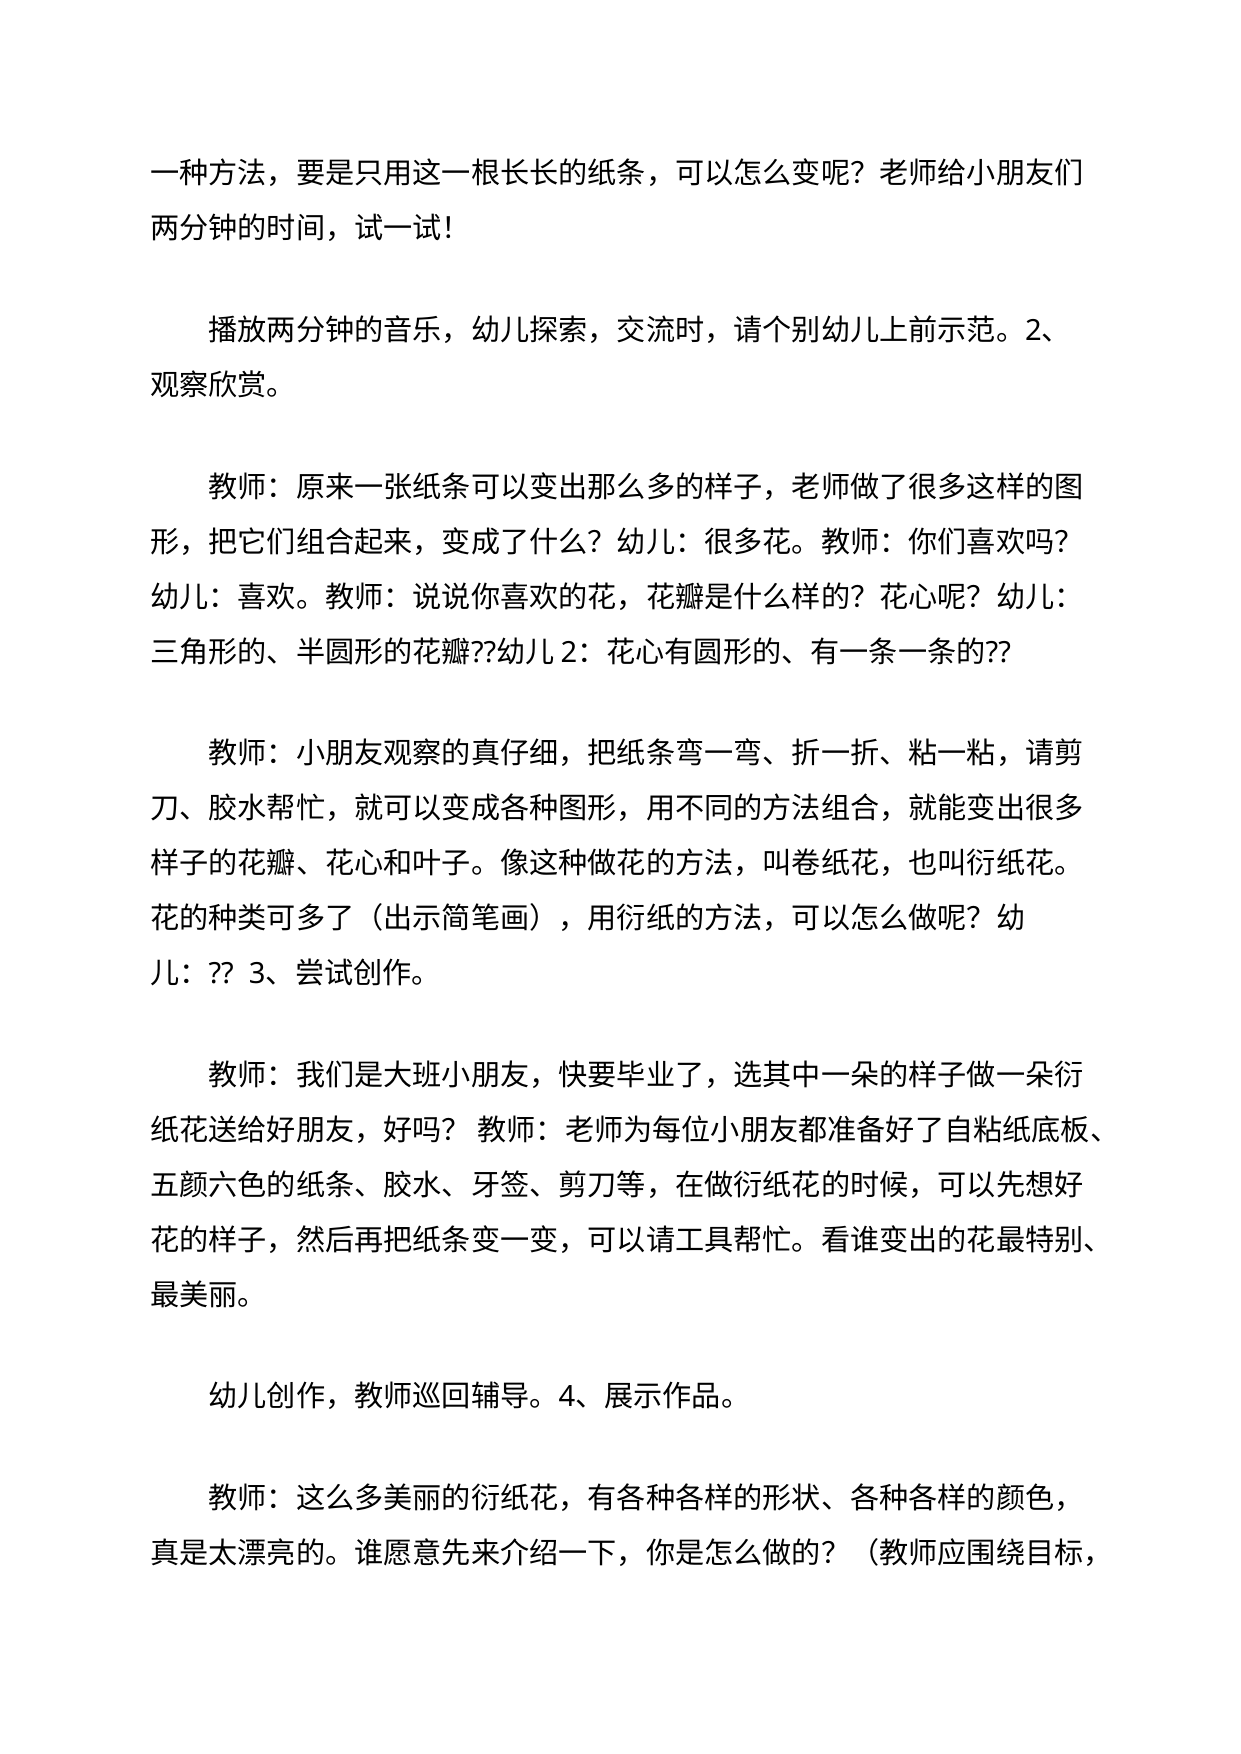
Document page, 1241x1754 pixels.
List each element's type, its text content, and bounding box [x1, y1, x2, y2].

text 幼儿创作，教师巡回辅导。4、展示作品。 [150, 1373, 1090, 1415]
text 教师：小朋友观察的真仔细，把纸条弯一弯、折一折、粘一粘，请剪刀、胶水帮忙，就可以变成各种图形，用不同的方法组合，就能变出很多样子的花瓣、花心和叶子。像这种做花的方法，叫卷纸花，也叫衍纸花。花的种类可多了（出示简笔画），用衍纸的方法，可以怎么做呢？幼儿：?? 3、尝试创作。 [150, 730, 1090, 992]
text 教师：我们是大班小朋友，快要毕业了，选其中一朵的样子做一朵衍纸花送给好朋友，好吗？ 教师：老师为每位小朋友都准备好了自粘纸底板、五颜六色的纸条、胶水、牙签、剪刀等，在做衍纸花的时候，可以先想好花的样子，然后再把纸条变一变，可以请工具帮忙。看谁变出的花最特别、最美丽。 [150, 1052, 1090, 1313]
text 教师：原来一张纸条可以变出那么多的样子，老师做了很多这样的图形，把它们组合起来，变成了什么？幼儿：很多花。教师：你们喜欢吗？幼儿：喜欢。教师：说说你喜欢的花，花瓣是什么样的？花心呢？幼儿：三角形的、半圆形的花瓣??幼儿2：花心有圆形的、有一条一条的?? [150, 463, 1090, 671]
text 播放两分钟的音乐，幼儿探索，交流时，请个别幼儿上前示范。2、观察欣赏。 [150, 307, 1090, 404]
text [150, 150, 1090, 247]
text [150, 1475, 1090, 1572]
